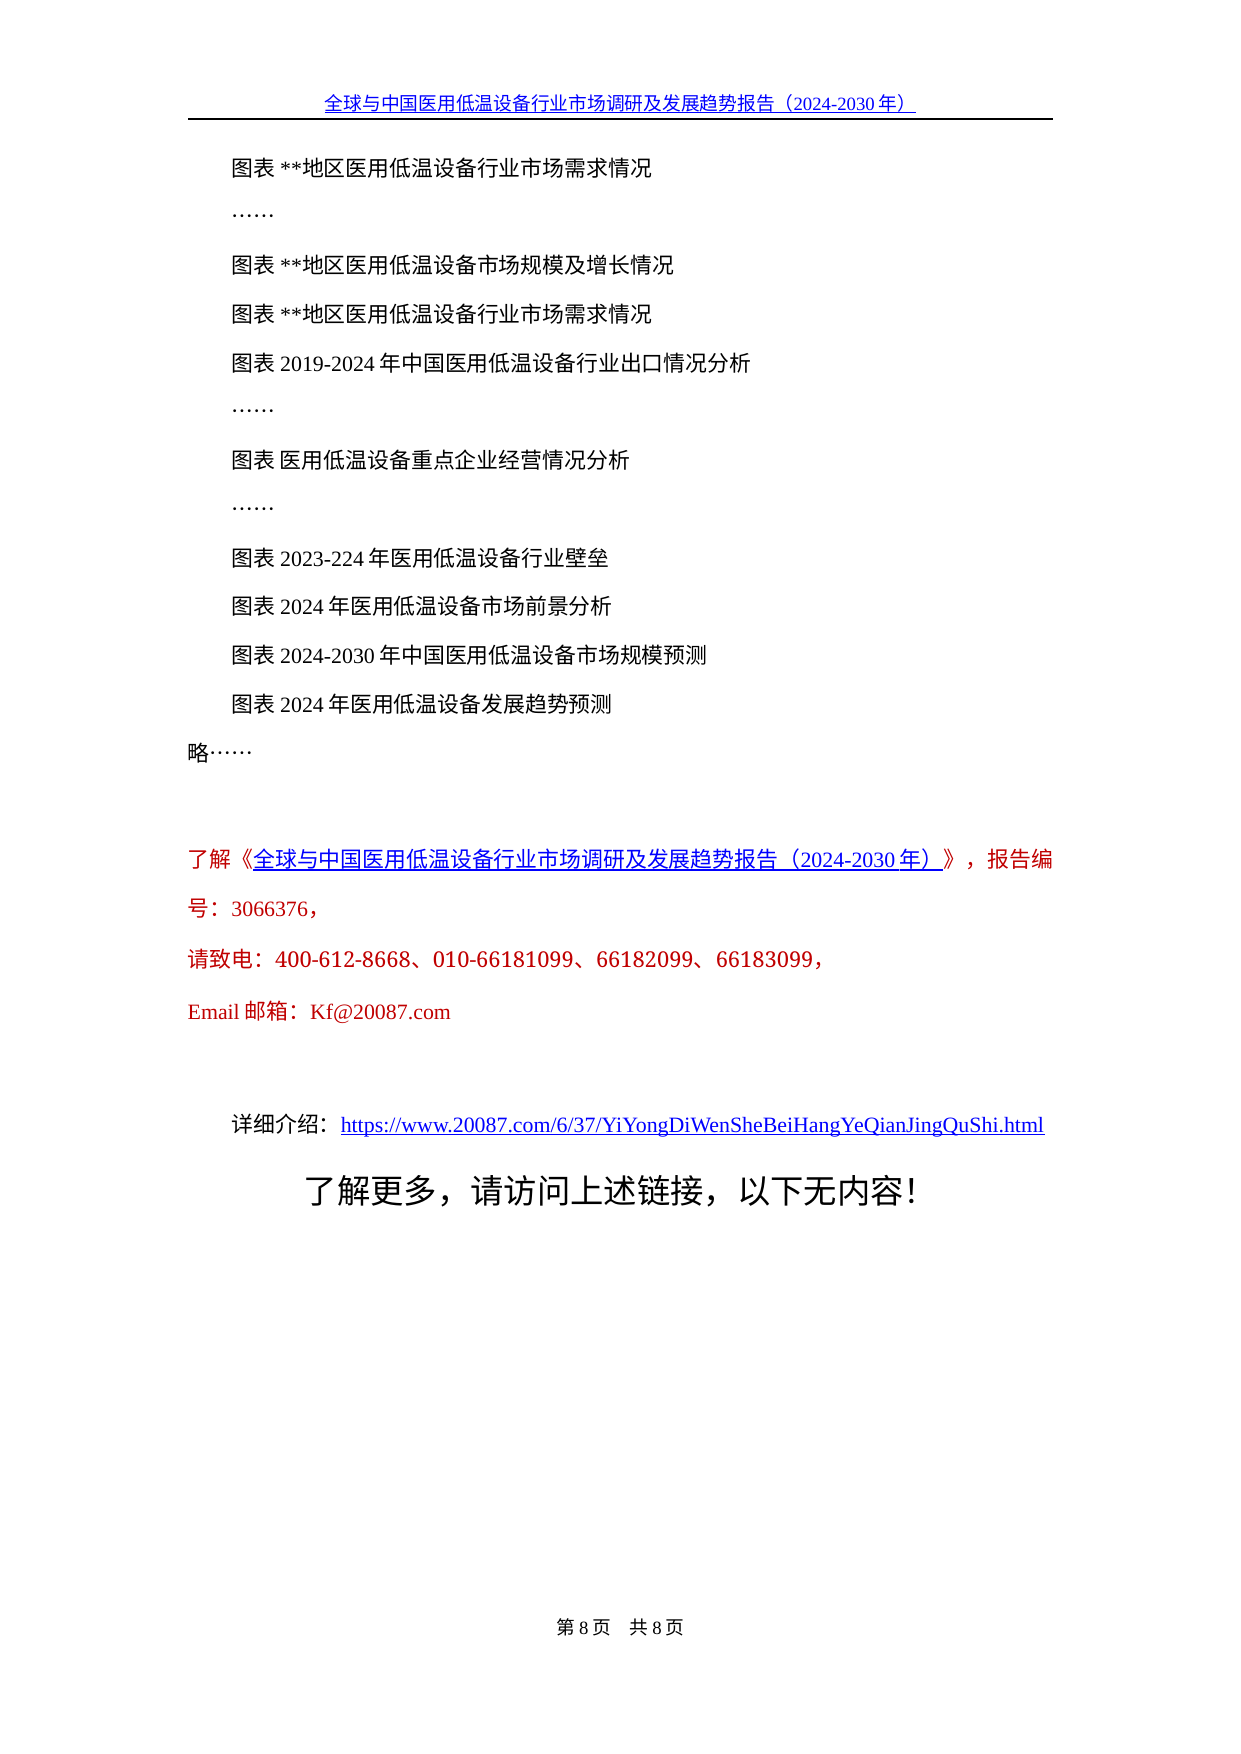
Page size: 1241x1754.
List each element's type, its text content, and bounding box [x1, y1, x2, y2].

text 请致电：400-612-8668、010-66181099、66182099、66183099， [187, 942, 1053, 974]
text Email邮箱：Kf@20087.com [187, 993, 1053, 1026]
title 了解更多，请访问上述链接，以下无内容！ [187, 1156, 1053, 1221]
text 详细介绍：https://www.20087.com/6/37/YiYongDiWenSheBeiHangYeQianJingQuShi.html [187, 1106, 1053, 1139]
text 了解《全球与中国医用低温设备行业市场调研及发展趋势报告（2024-2030年）》，报告编号：3066376， [187, 842, 1053, 923]
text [187, 150, 1053, 768]
